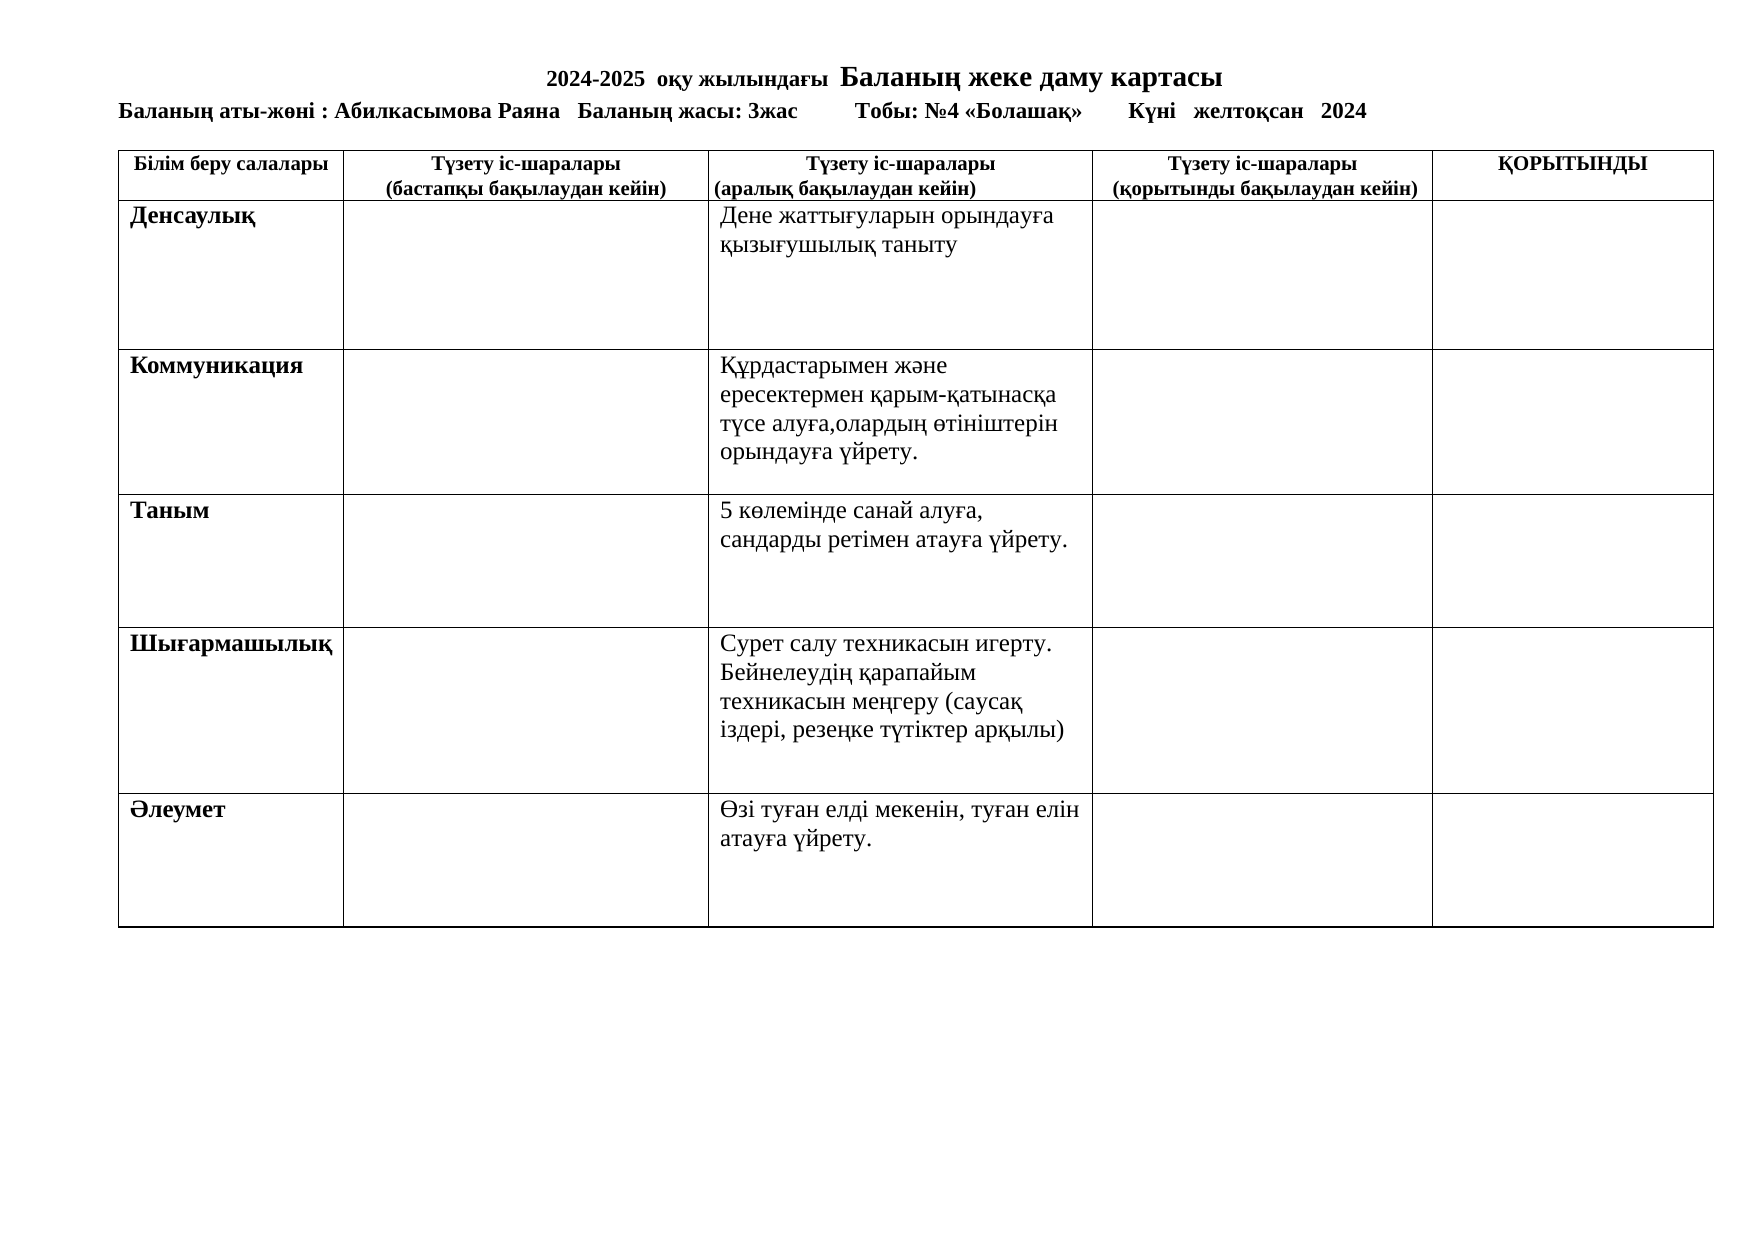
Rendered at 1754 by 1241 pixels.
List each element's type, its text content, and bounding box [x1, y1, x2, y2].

table_cell Құрдастарымен және ересектермен қарым-қатынасқа түсе алуға,олардың өтініштерін орындауға үйрету. [709, 350, 1092, 494]
table_cell Денсаулық [119, 201, 343, 349]
text Баланың аты-жөні : Абилкасымова Раяна Баланың жасы: 3жас Тобы: №4 «Болашақ» Күні желтоқсан 2024 [118, 98, 1651, 124]
table_cell [1093, 628, 1432, 793]
table_cell [1433, 628, 1713, 793]
table_header ҚОРЫТЫНДЫ [1433, 151, 1713, 199]
table_cell [1093, 201, 1432, 349]
table_cell [344, 201, 708, 349]
table_cell Таным [119, 495, 343, 627]
table_cell [344, 495, 708, 627]
table_cell [1433, 201, 1713, 349]
table_cell [1433, 794, 1713, 926]
table_cell [1093, 495, 1432, 627]
table_cell [1433, 495, 1713, 627]
table_header Түзету іс-шаралары (қорытынды бақылаудан кейін) [1093, 151, 1432, 199]
table_cell Өзі туған елді мекенін, туған елін атауға үйрету. [709, 794, 1092, 926]
table_cell [1433, 350, 1713, 494]
table_header Түзету іс-шаралары (аралық бақылаудан кейін) [709, 151, 1092, 199]
table_cell Коммуникация [119, 350, 343, 494]
table_cell 5 көлемінде санай алуға, сандарды ретімен атауға үйрету. [709, 495, 1092, 627]
table_header Түзету іс-шаралары (бастапқы бақылаудан кейін) [344, 151, 708, 199]
table_cell [1093, 794, 1432, 926]
table_header Білім беру салалары [119, 151, 343, 199]
table_cell Әлеумет [119, 794, 343, 926]
table_cell [344, 350, 708, 494]
table_cell Шығармашылық [119, 628, 343, 793]
table_cell [344, 628, 708, 793]
table_cell [1093, 350, 1432, 494]
table_cell [344, 794, 708, 926]
table_cell Дене жаттығуларын орындауға қызығушылық таныту [709, 201, 1092, 349]
table_cell Сурет салу техникасын игерту. Бейнелеудің қарапайым техникасын меңгеру (саусақ іздері, резеңке түтіктер арқылы) [709, 628, 1092, 793]
text 2024-2025 оқу жылындағы Баланың жеке даму картасы [118, 59, 1651, 93]
